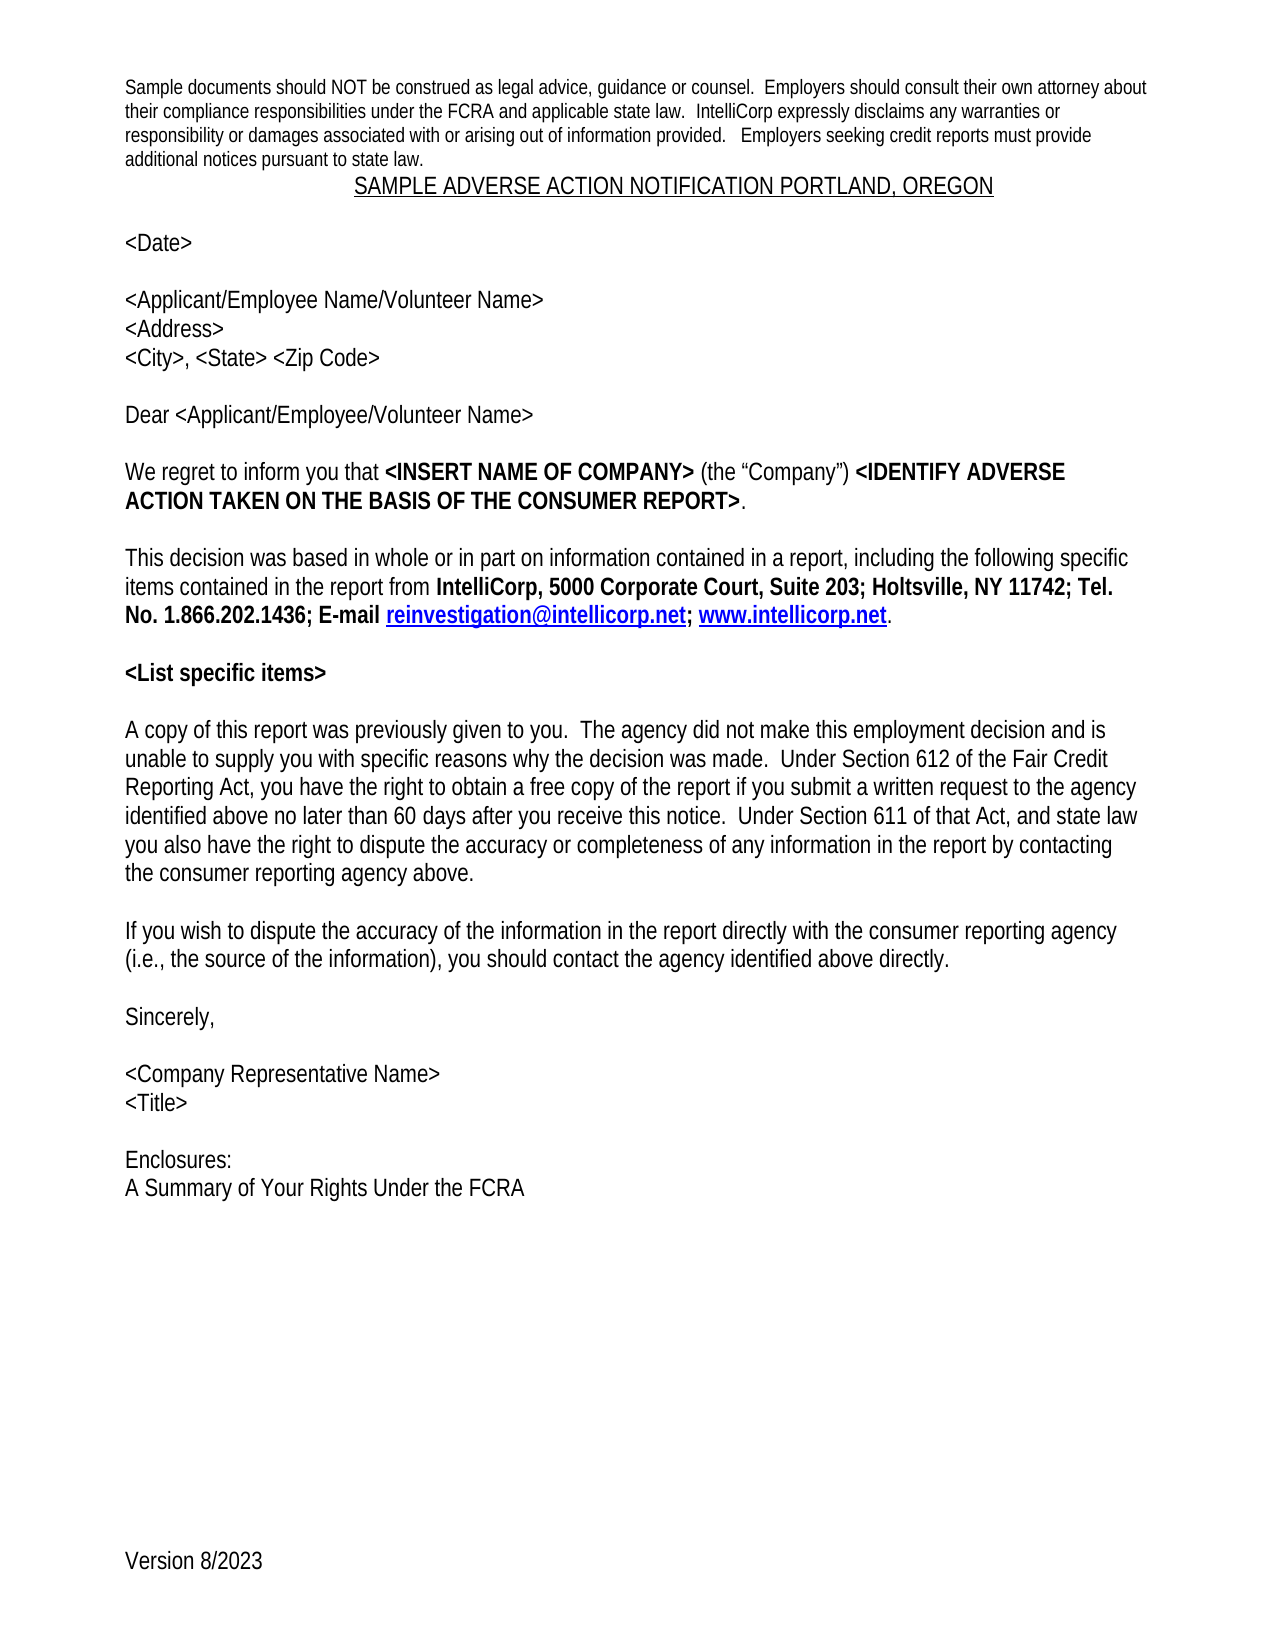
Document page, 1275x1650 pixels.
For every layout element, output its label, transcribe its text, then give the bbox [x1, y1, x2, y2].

text <Applicant/Employee Name/Volunteer Name> [125, 285, 1148, 314]
text A copy of this report was previously given to you. The agency did not make this employment decision and is unable to supply you with specific reasons why the decision was made. Under Section 612 of the Fair Credit Reporting Act, you have the right to obtain a free copy of the report if you submit a written request to the agency identified above no later than 60 days after you receive this notice. Under Section 611 of that Act, and state law you also have the right to dispute the accuracy or completeness of any information in the report by contacting the consumer reporting agency above. [125, 715, 1148, 887]
text If you wish to dispute the accuracy of the information in the report directly with the consumer reporting agency (i.e., the source of the information), you should contact the agency identified above directly. [125, 916, 1148, 973]
text <Company Representative Name> [125, 1059, 1148, 1087]
text <Title> [125, 1087, 1148, 1116]
text Sincerely, [125, 1002, 1148, 1030]
text <Date> [125, 228, 1148, 257]
text This decision was based in whole or in part on information contained in a report, including the following specific items contained in the report from IntelliCorp, 5000 Corporate Court, Suite 203; Holtsville, NY 11742; Tel. No. 1.866.202.1436; E-mail reinvestigation@intellicorp.net; www.intellicorp.net. [125, 543, 1148, 629]
text <Address> [125, 314, 1148, 343]
text SAMPLE ADVERSE ACTION NOTIFICATION PORTLAND, OREGON [200, 171, 1148, 199]
text <List specific items> [125, 658, 1148, 686]
text Dear <Applicant/Employee/Volunteer Name> [125, 400, 1148, 429]
text We regret to inform you that <INSERT NAME OF COMPANY> (the “Company”) <IDENTIFY ADVERSE ACTION TAKEN ON THE BASIS OF THE CONSUMER REPORT>. [125, 457, 1148, 514]
text Enclosures: A Summary of Your Rights Under the FCRA [125, 1145, 1148, 1202]
text <City>, <State> <Zip Code> [125, 343, 1148, 371]
